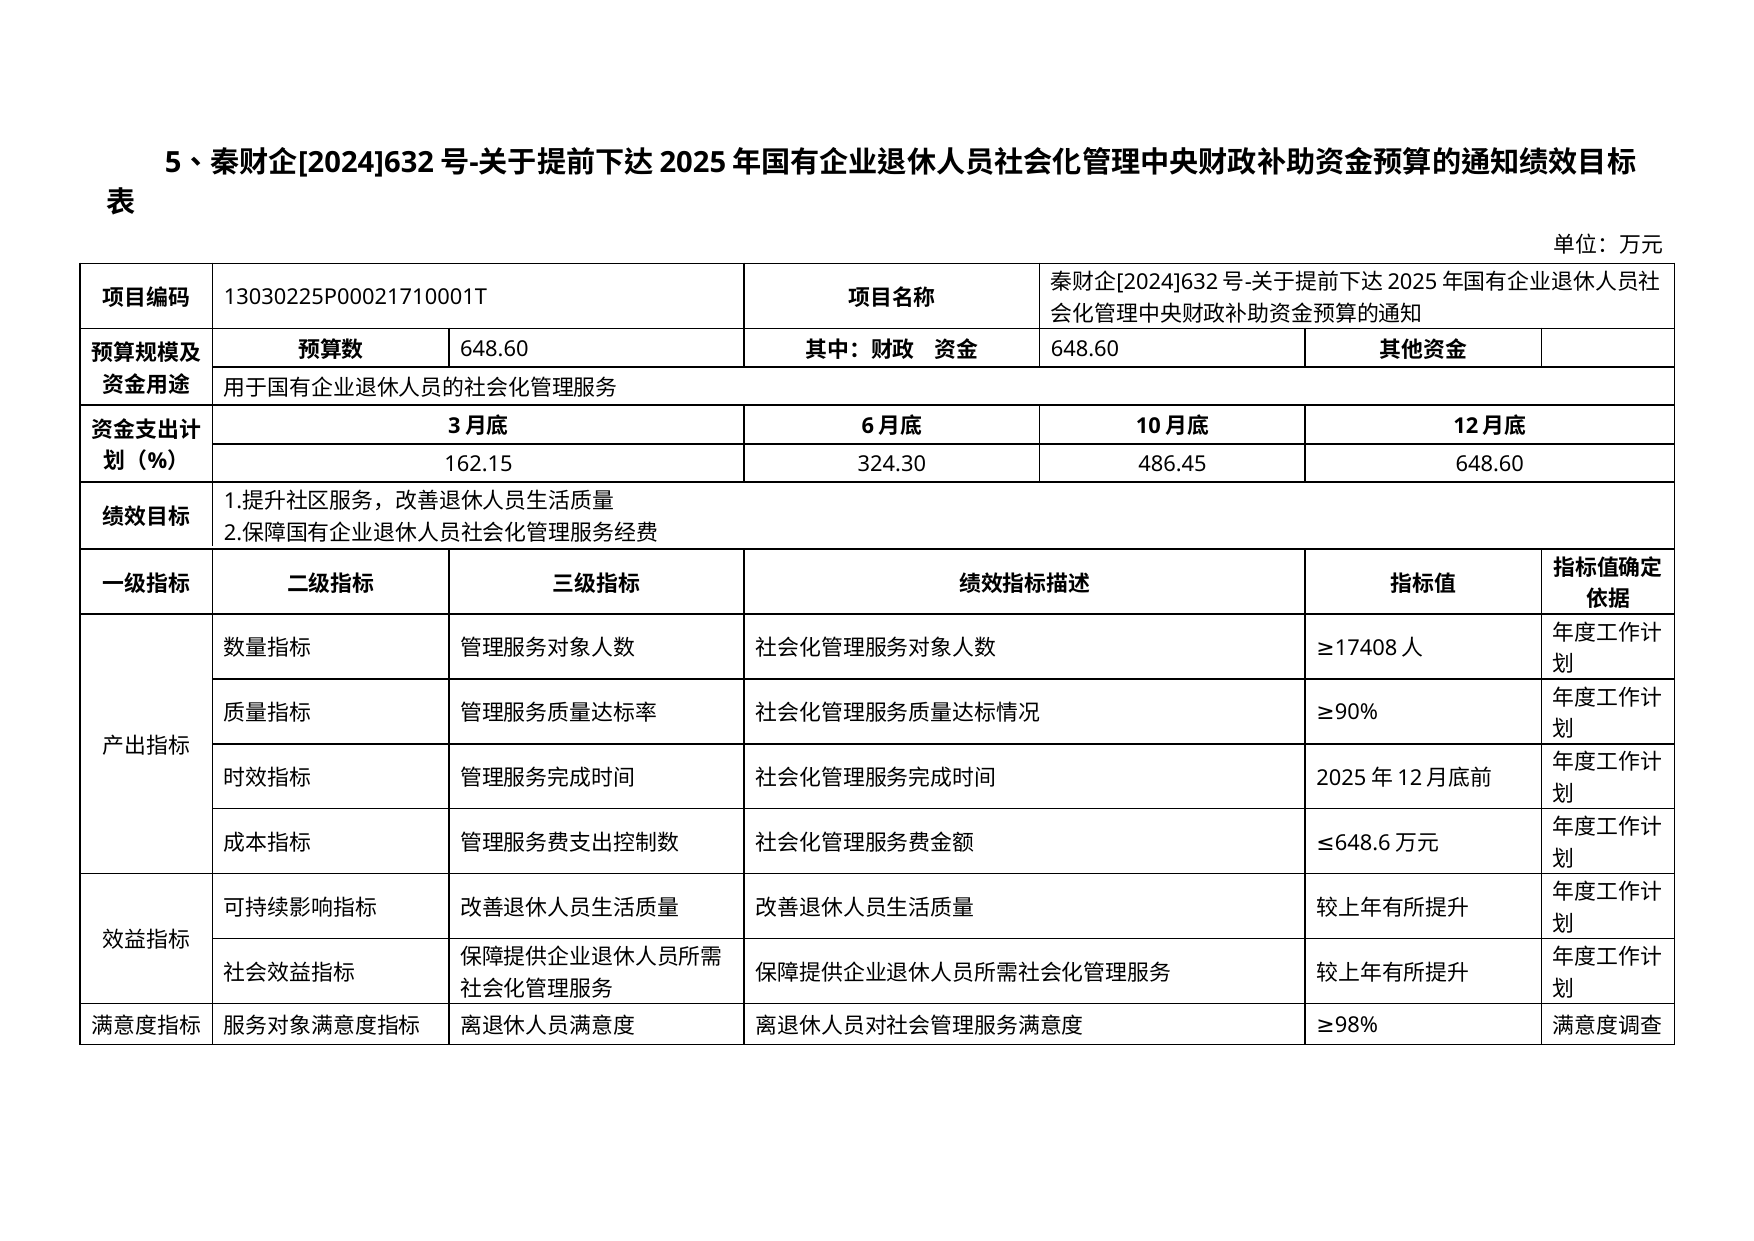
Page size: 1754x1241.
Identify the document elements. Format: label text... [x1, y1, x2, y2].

table_cell 1.提升社区服务，改善退休人员生活质量 2.保障国有企业退休人员社会化管理服务经费 [213, 483, 1674, 546]
table_cell 社会化管理服务质量达标情况 [745, 680, 1304, 743]
table_cell 秦财企[2024]632号-关于提前下达2025年国有企业退休人员社会化管理中央财政补助资金预算的通知 [1040, 264, 1674, 327]
text 5、秦财企[2024]632号-关于提前下达2025年国有企业退休人员社会化管理中央财政补助资金预算的通知绩效目标表 [106, 142, 1648, 221]
table_cell 保障提供企业退休人员所需社会化管理服务 [450, 939, 743, 1002]
table_cell 12月底 [1306, 406, 1674, 443]
table_cell 离退休人员满意度 [450, 1004, 743, 1044]
table_cell 648.60 [1040, 329, 1304, 366]
table_cell 年度工作计划 [1542, 615, 1674, 678]
table_cell 管理服务完成时间 [450, 745, 743, 808]
table_cell 其中：财政 资金 [745, 329, 1039, 366]
table_cell 年度工作计划 [1542, 745, 1674, 808]
table_header 指标值 [1306, 550, 1541, 613]
table_header 三级指标 [450, 550, 743, 613]
table_cell 年度工作计划 [1542, 809, 1674, 873]
table_cell 预算规模及资金用途 [81, 329, 212, 404]
table_cell [1542, 329, 1674, 366]
table_cell 成本指标 [213, 809, 448, 873]
table_cell 2025年12月底前 [1306, 745, 1541, 808]
table_cell 社会化管理服务费金额 [745, 809, 1304, 873]
table_header 单位：万元 [81, 223, 1674, 262]
table_cell 满意度调查 [1542, 1004, 1674, 1044]
table_cell 改善退休人员生活质量 [745, 874, 1304, 937]
table_cell 较上年有所提升 [1306, 939, 1541, 1002]
table_cell 管理服务费支出控制数 [450, 809, 743, 873]
table_cell 服务对象满意度指标 [213, 1004, 448, 1044]
table_header 一级指标 [81, 550, 212, 613]
table_cell 用于国有企业退休人员的社会化管理服务 [213, 368, 1674, 404]
table_cell 资金支出计划（%） [81, 406, 212, 481]
table_cell 较上年有所提升 [1306, 874, 1541, 937]
table_cell 预算数 [213, 329, 448, 366]
table_cell 质量指标 [213, 680, 448, 743]
table_header 二级指标 [213, 550, 448, 613]
table_cell 6月底 [745, 406, 1039, 443]
table_cell 改善退休人员生活质量 [450, 874, 743, 937]
table_cell 绩效目标 [81, 483, 212, 546]
table_cell 满意度指标 [81, 1004, 212, 1044]
table_cell 社会化管理服务完成时间 [745, 745, 1304, 808]
table_cell ≥90% [1306, 680, 1541, 743]
table_cell 保障提供企业退休人员所需社会化管理服务 [745, 939, 1304, 1002]
table_cell 效益指标 [81, 874, 212, 1002]
table_cell 162.15 [213, 445, 743, 481]
table_cell 项目名称 [745, 264, 1039, 327]
table_cell ≥17408人 [1306, 615, 1541, 678]
table_header 指标值确定依据 [1542, 550, 1674, 613]
table_cell 产出指标 [81, 615, 212, 873]
table_cell 486.45 [1040, 445, 1304, 481]
table_cell 社会效益指标 [213, 939, 448, 1002]
table_cell 年度工作计划 [1542, 680, 1674, 743]
table_cell 648.60 [450, 329, 743, 366]
table_cell 年度工作计划 [1542, 874, 1674, 937]
table_cell 管理服务对象人数 [450, 615, 743, 678]
table_cell 648.60 [1306, 445, 1674, 481]
table_cell 10月底 [1040, 406, 1304, 443]
table_header 绩效指标描述 [745, 550, 1304, 613]
table_cell 时效指标 [213, 745, 448, 808]
table_cell 3月底 [213, 406, 743, 443]
table_cell ≤648.6万元 [1306, 809, 1541, 873]
table_cell 社会化管理服务对象人数 [745, 615, 1304, 678]
table_cell ≥98% [1306, 1004, 1541, 1044]
table_cell 管理服务质量达标率 [450, 680, 743, 743]
table_cell 13030225P00021710001T [213, 264, 743, 327]
table_cell 年度工作计划 [1542, 939, 1674, 1002]
table_cell 可持续影响指标 [213, 874, 448, 937]
table_cell 324.30 [745, 445, 1039, 481]
table_cell 数量指标 [213, 615, 448, 678]
table_cell 离退休人员对社会管理服务满意度 [745, 1004, 1304, 1044]
table_cell 其他资金 [1306, 329, 1541, 366]
table_cell 项目编码 [81, 264, 212, 327]
